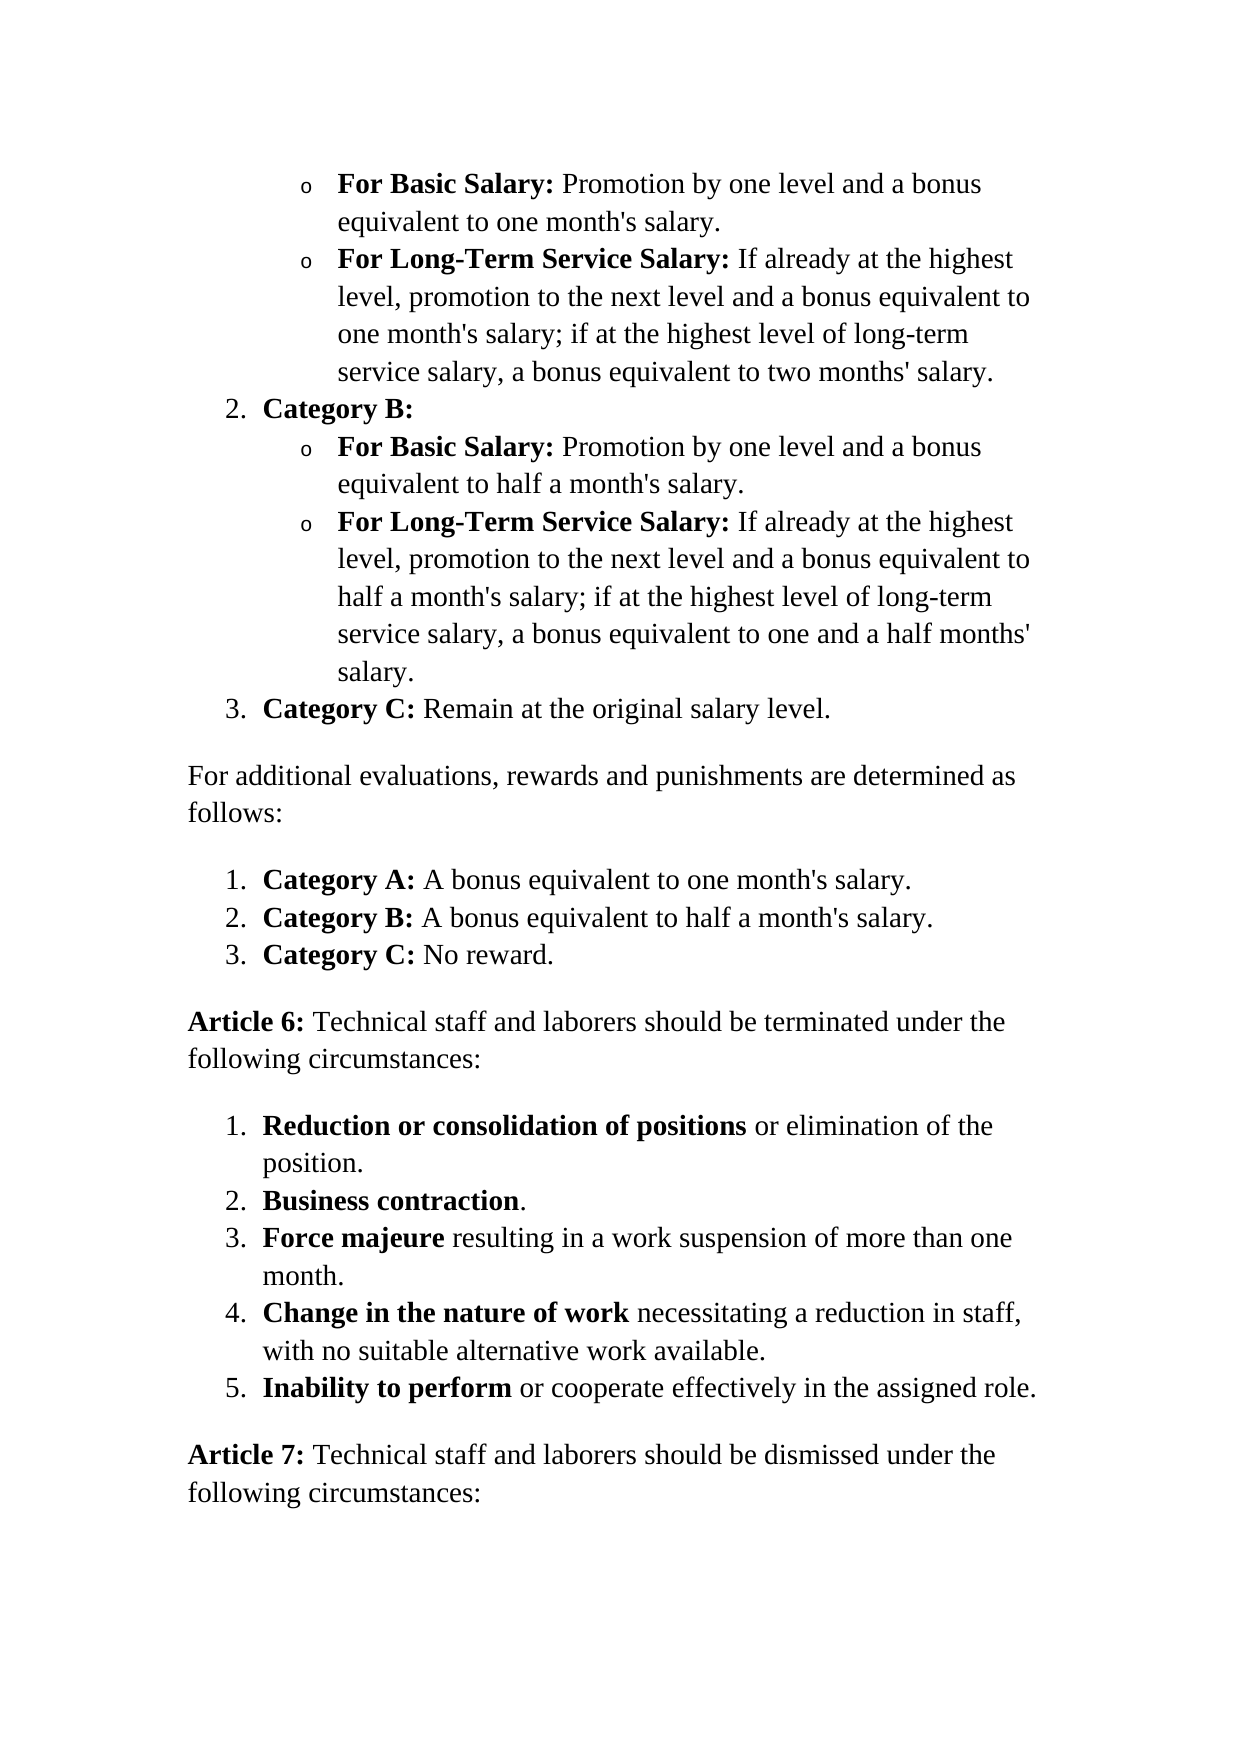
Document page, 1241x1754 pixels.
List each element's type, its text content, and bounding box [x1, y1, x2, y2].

list For Basic Salary: Promotion by one level and a bonus equivalent to one month's salary. [300, 164, 1053, 239]
list Category C: No reward. [225, 935, 1053, 973]
list Category B: [225, 389, 1053, 427]
list Force majeure resulting in a work suspension of more than one month. [225, 1219, 1053, 1294]
list Category B: A bonus equivalent to half a month's salary. [225, 898, 1053, 935]
text Article 6: Technical staff and laborers should be terminated under the following circumstances: [187, 1002, 1053, 1077]
list Change in the nature of work necessitating a reduction in staff, with no suitable alternative work available. [225, 1294, 1053, 1369]
list Inability to perform or cooperate effectively in the assigned role. [225, 1369, 1053, 1406]
list For Long-Term Service Salary: If already at the highest level, promotion to the next level and a bonus equivalent to half a month's salary; if at the highest level of long-term service salary, a bonus equivalent to one and a half months' salary. [300, 502, 1053, 689]
list For Long-Term Service Salary: If already at the highest level, promotion to the next level and a bonus equivalent to one month's salary; if at the highest level of long-term service salary, a bonus equivalent to two months' salary. [300, 239, 1053, 389]
list Reduction or consolidation of positions or elimination of the position. [225, 1106, 1053, 1181]
text Article 7: Technical staff and laborers should be dismissed under the following circumstances: [187, 1435, 1053, 1510]
list Business contraction. [225, 1181, 1053, 1219]
list For Basic Salary: Promotion by one level and a bonus equivalent to half a month's salary. [300, 427, 1053, 502]
text For additional evaluations, rewards and punishments are determined as follows: [187, 756, 1053, 831]
list Category C: Remain at the original salary level. [225, 689, 1053, 727]
list Category A: A bonus equivalent to one month's salary. [225, 860, 1053, 898]
